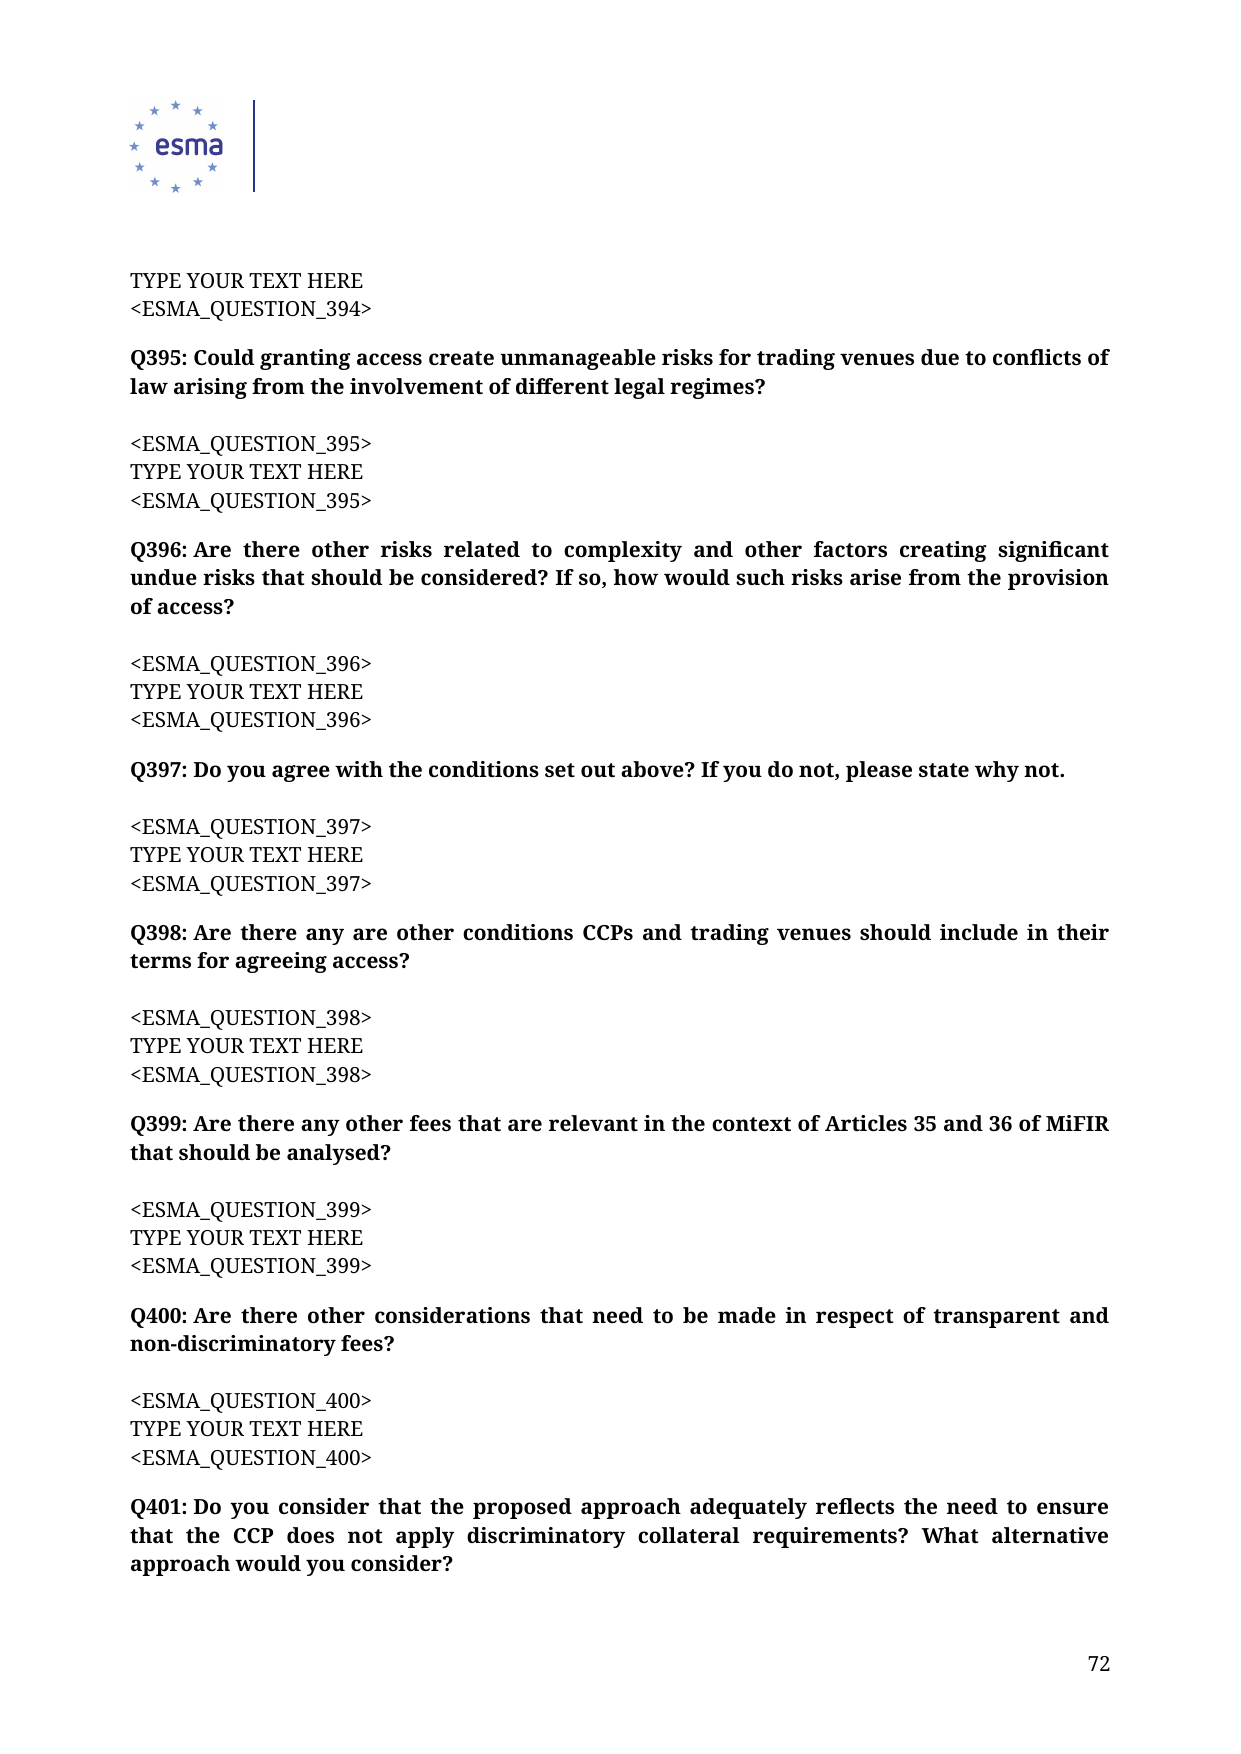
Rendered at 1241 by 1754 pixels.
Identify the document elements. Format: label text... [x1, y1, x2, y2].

text <ESMA_QUESTION_396> [130, 649, 1110, 677]
subtitle Do you consider that the proposed approach adequately reflects the need to ensure that the CCP does not apply discriminatory collateral requirements? What alternative approach would you consider? [130, 1492, 1110, 1578]
text <ESMA_QUESTION_399> [130, 1252, 1110, 1280]
text <ESMA_QUESTION_400> [130, 1386, 1110, 1414]
text <ESMA_QUESTION_397> [130, 812, 1110, 840]
subtitle Are there other risks related to complexity and other factors creating significant undue risks that should be considered? If so, how would such risks arise from the provision of access? [130, 535, 1110, 620]
text TYPE YOUR TEXT HERE [130, 840, 1110, 869]
subtitle Could granting access create unmanageable risks for trading venues due to conflicts of law arising from the involvement of different legal regimes? [130, 343, 1110, 400]
text TYPE YOUR TEXT HERE [130, 1032, 1110, 1060]
text <ESMA_QUESTION_398> [130, 1003, 1110, 1032]
text TYPE YOUR TEXT HERE [130, 1223, 1110, 1252]
text <ESMA_QUESTION_398> [130, 1060, 1110, 1088]
subtitle Are there other considerations that need to be made in respect of transparent and non-discriminatory fees? [130, 1301, 1110, 1358]
text <ESMA_QUESTION_395> [130, 486, 1110, 514]
text TYPE YOUR TEXT HERE [130, 1414, 1110, 1443]
text <ESMA_QUESTION_397> [130, 869, 1110, 897]
text <ESMA_QUESTION_399> [130, 1195, 1110, 1223]
text TYPE YOUR TEXT HERE [130, 677, 1110, 706]
text <ESMA_QUESTION_394> [130, 294, 1110, 323]
text <ESMA_QUESTION_396> [130, 706, 1110, 734]
text TYPE YOUR TEXT HERE [130, 457, 1110, 486]
picture [129, 100, 223, 193]
text <ESMA_QUESTION_400> [130, 1443, 1110, 1471]
subtitle Are there any are other conditions CCPs and trading venues should include in their terms for agreeing access? [130, 918, 1110, 975]
subtitle Do you agree with the conditions set out above? If you do not, please state why not. [130, 755, 1110, 783]
text TYPE YOUR TEXT HERE [130, 266, 1110, 294]
subtitle Are there any other fees that are relevant in the context of Articles 35 and 36 of MiFIR that should be analysed? [130, 1109, 1110, 1166]
text <ESMA_QUESTION_395> [130, 429, 1110, 457]
